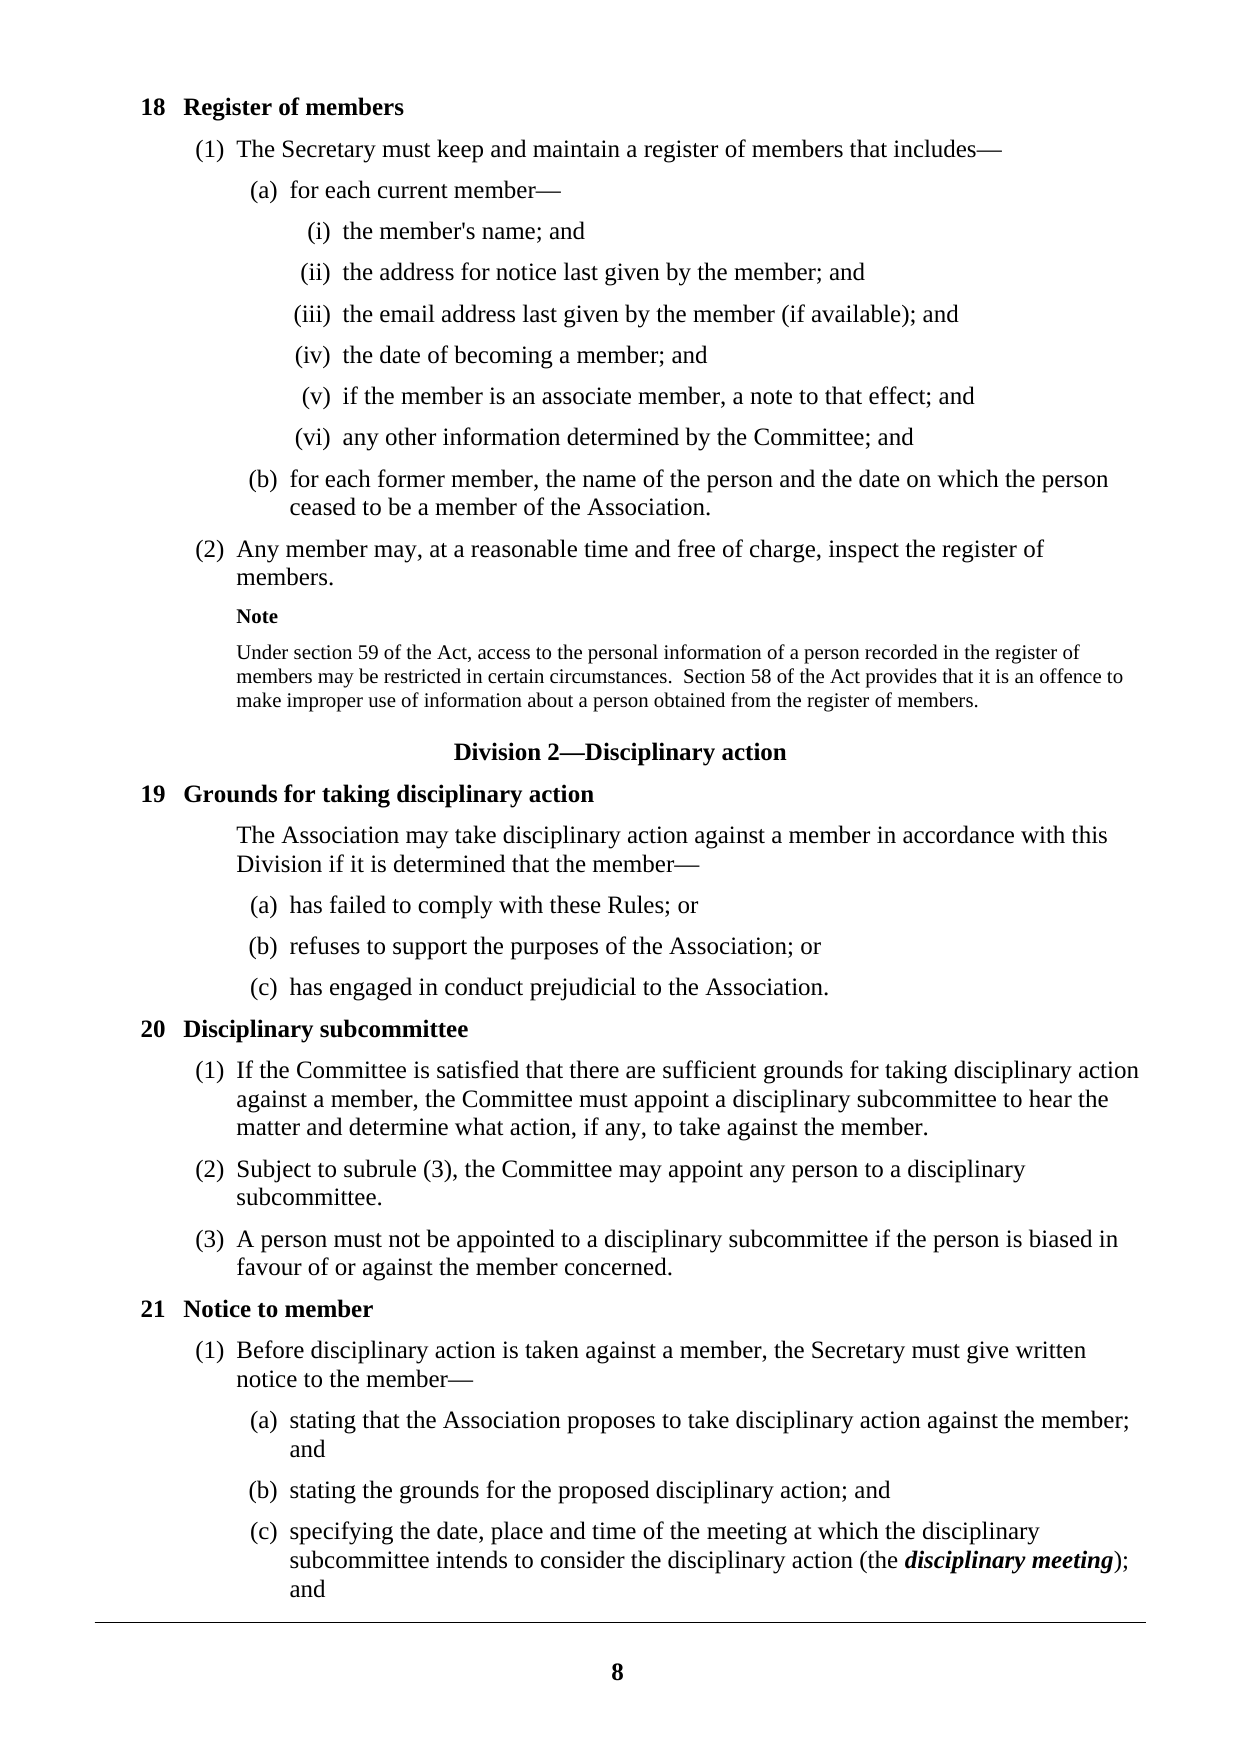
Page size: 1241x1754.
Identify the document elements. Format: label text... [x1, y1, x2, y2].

subtitle (b) stating the grounds for the proposed disciplinary action; and [94, 1475, 1146, 1504]
text Note [236, 604, 1146, 628]
text Under section 59 of the Act, access to the personal information of a person recorded in the register of members may be restricted in certain circumstances. Section 58 of the Act provides that it is an offence to make improper use of information about a person obtained from the register of members. [236, 640, 1146, 712]
text The Association may take disciplinary action against a member in accordance with this Division if it is determined that the member— [236, 820, 1146, 877]
subtitle (a) stating that the Association proposes to take disciplinary action against the member; and [94, 1405, 1146, 1462]
subtitle 21 Notice to member [94, 1294, 1146, 1322]
subtitle 19 Grounds for taking disciplinary action [94, 779, 1146, 807]
subtitle (iii) the email address last given by the member (if available); and [94, 299, 1146, 327]
subtitle 20 Disciplinary subcommittee [94, 1014, 1146, 1042]
subtitle (vi) any other information determined by the Committee; and [94, 422, 1146, 451]
subtitle 18 Register of members [94, 92, 1146, 121]
subtitle (c) specifying the date, place and time of the meeting at which the disciplinary subcommittee intends to consider the disciplinary action (the disciplinary meeting); and [94, 1516, 1146, 1602]
subtitle (v) if the member is an associate member, a note to that effect; and [94, 381, 1146, 410]
subtitle (b) for each former member, the name of the person and the date on which the person ceased to be a member of the Association. [94, 464, 1146, 521]
subtitle (a) has failed to comply with these Rules; or [94, 890, 1146, 919]
subtitle (1) Before disciplinary action is taken against a member, the Secretary must give written notice to the member— [94, 1335, 1146, 1392]
subtitle (iv) the date of becoming a member; and [94, 340, 1146, 369]
subtitle (b) refuses to support the purposes of the Association; or [94, 931, 1146, 960]
subtitle (2) Any member may, at a reasonable time and free of charge, inspect the register of members. [94, 534, 1146, 591]
subtitle (1) The Secretary must keep and maintain a register of members that includes— [94, 134, 1146, 162]
subtitle (a) for each current member— [94, 175, 1146, 204]
subtitle (1) If the Committee is satisfied that there are sufficient grounds for taking disciplinary action against a member, the Committee must appoint a disciplinary subcommittee to hear the matter and determine what action, if any, to take against the member. [94, 1055, 1146, 1141]
subtitle (c) has engaged in conduct prejudicial to the Association. [94, 972, 1146, 1001]
subtitle (3) A person must not be appointed to a disciplinary subcommittee if the person is biased in favour of or against the member concerned. [94, 1224, 1146, 1281]
subtitle (ii) the address for notice last given by the member; and [94, 257, 1146, 286]
subtitle (2) Subject to subrule (3), the Committee may appoint any person to a disciplinary subcommittee. [94, 1154, 1146, 1211]
subtitle Division 2—Disciplinary action [94, 737, 1146, 766]
subtitle (i) the member's name; and [94, 216, 1146, 245]
